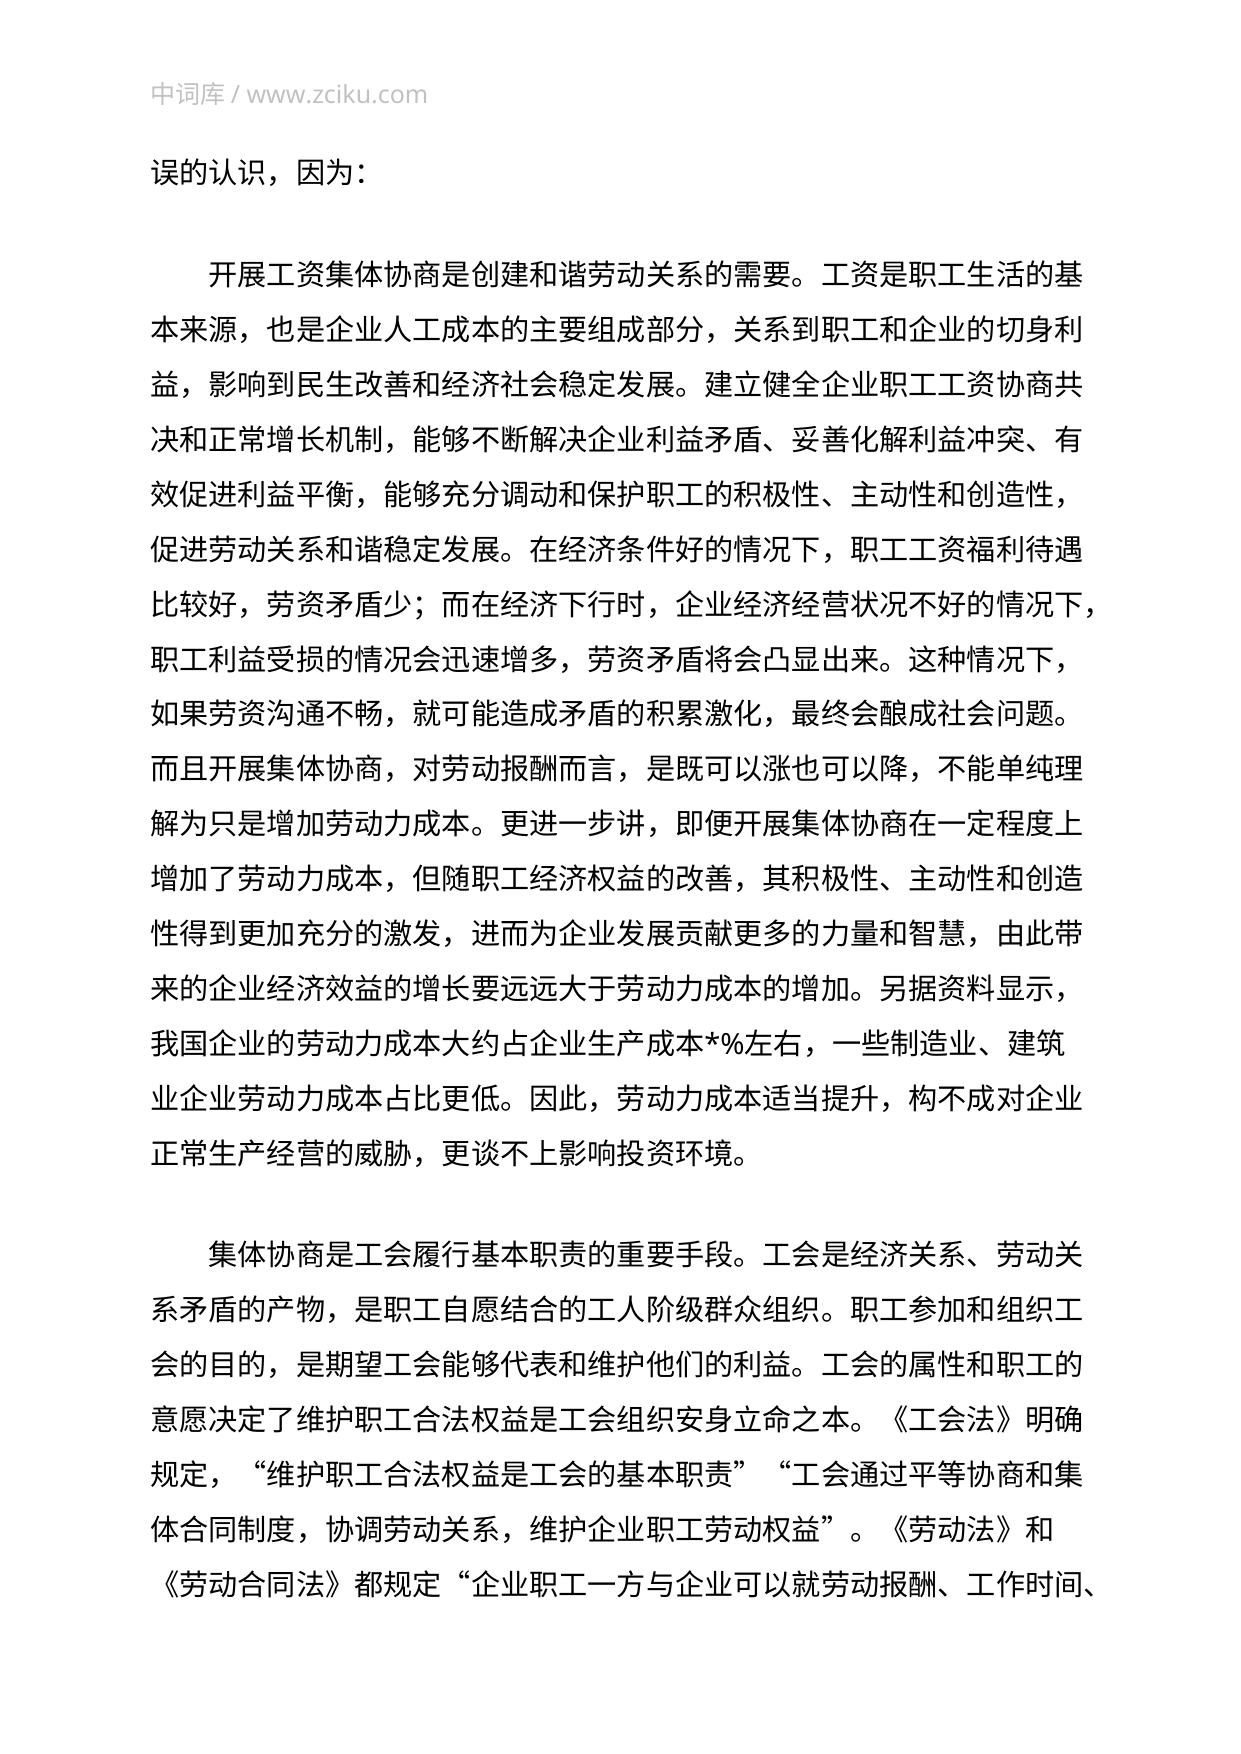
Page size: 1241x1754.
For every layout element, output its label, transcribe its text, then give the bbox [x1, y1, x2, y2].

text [150, 1232, 1090, 1604]
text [150, 150, 1090, 192]
text 开展工资集体协商是创建和谐劳动关系的需要。工资是职工生活的基本来源，也是企业人工成本的主要组成部分，关系到职工和企业的切身利益，影响到民生改善和经济社会稳定发展。建立健全企业职工工资协商共决和正常增长机制，能够不断解决企业利益矛盾、妥善化解利益冲突、有效促进利益平衡，能够充分调动和保护职工的积极性、主动性和创造性，促进劳动关系和谐稳定发展。在经济条件好的情况下，职工工资福利待遇比较好，劳资矛盾少；而在经济下行时，企业经济经营状况不好的情况下，职工利益受损的情况会迅速增多，劳资矛盾将会凸显出来。这种情况下，如果劳资沟通不畅，就可能造成矛盾的积累激化，最终会酿成社会问题。而且开展集体协商，对劳动报酬而言，是既可以涨也可以降，不能单纯理解为只是增加劳动力成本。更进一步讲，即便开展集体协商在一定程度上增加了劳动力成本，但随职工经济权益的改善，其积极性、主动性和创造性得到更加充分的激发，进而为企业发展贡献更多的力量和智慧，由此带来的企业经济效益的增长要远远大于劳动力成本的增加。另据资料显示，我国企业的劳动力成本大约占企业生产成本*%左右，一些制造业、建筑业企业劳动力成本占比更低。因此，劳动力成本适当提升，构不成对企业正常生产经营的威胁，更谈不上影响投资环境。 [150, 252, 1090, 1172]
